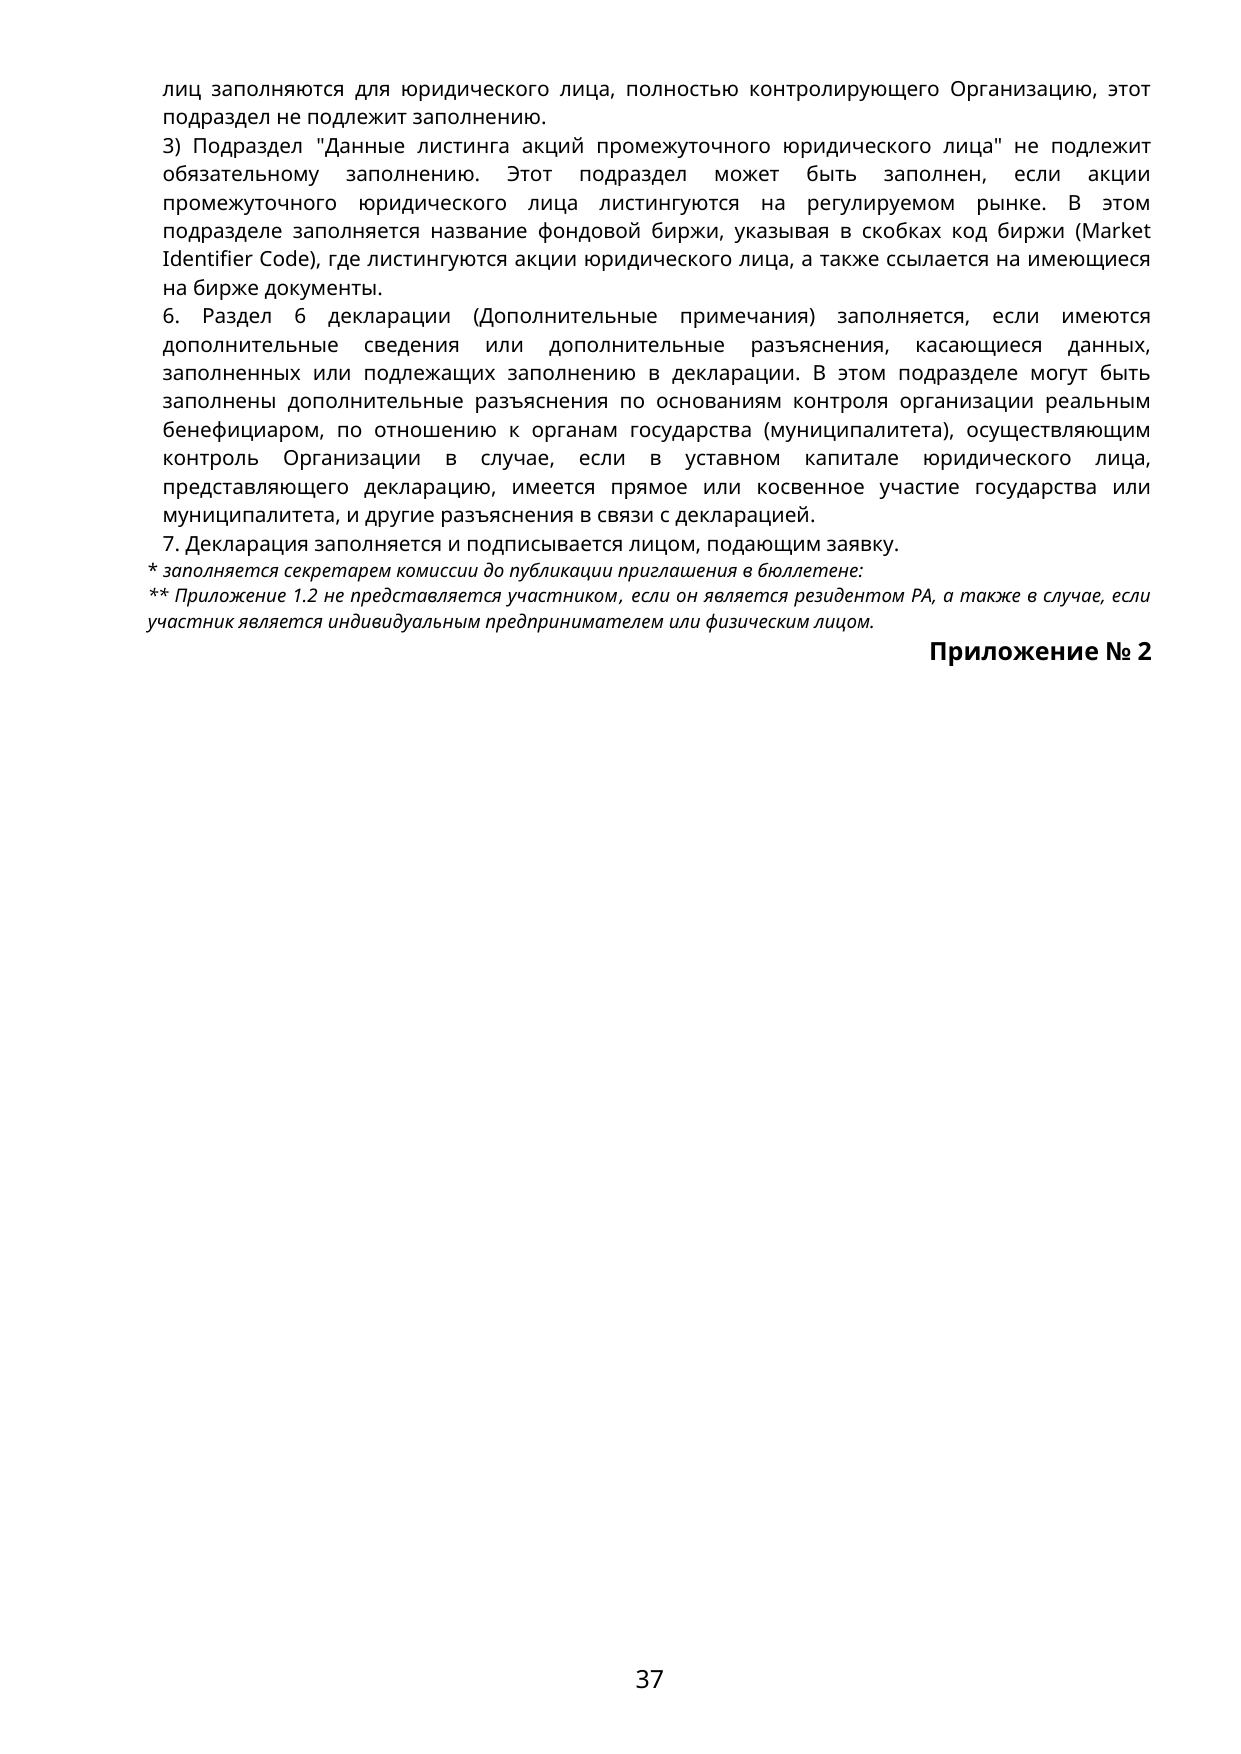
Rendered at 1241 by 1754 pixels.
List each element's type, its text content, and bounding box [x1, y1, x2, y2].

text ** Приложение 1.2 не представляется участником, если он является резидентом РА, а также в случае, если участник является индивидуальным предпринимателем или физическим лицом. [148, 583, 1152, 634]
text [162, 74, 1152, 131]
text 7. Декларация заполняется и подписывается лицом, подающим заявку. [162, 529, 1152, 557]
text 6. Раздел 6 декларации (Дополнительные примечания) заполняется, если имеются дополнительные сведения или дополнительные разъяснения, касающиеся данных, заполненных или подлежащих заполнению в декларации. В этом подразделе могут быть заполнены дополнительные разъяснения по основаниям контроля организации реальным бенефициаром, по отношению к органам государства (муниципалитета), осуществляющим контроль Организации в случае, если в уставном капитале юридического лица, представляющего декларацию, имеется прямое или косвенное участие государства или муниципалитета, и другие разъяснения в связи с декларацией. [162, 301, 1152, 529]
text Приложение № 2 [148, 634, 1152, 668]
text * заполняется секретарем комиссии до публикации приглашения в бюллетене: [148, 557, 1152, 583]
text 3) Подраздел "Данные листинга акций промежуточного юридического лица" не подлежит обязательному заполнению. Этот подраздел может быть заполнен, если акции промежуточного юридического лица листингуются на регулируемом рынке. В этом подразделе заполняется название фондовой биржи, указывая в скобках код биржи (Market Identifier Code), где листингуются акции юридического лица, а также ссылается на имеющиеся на бирже документы. [162, 131, 1152, 301]
